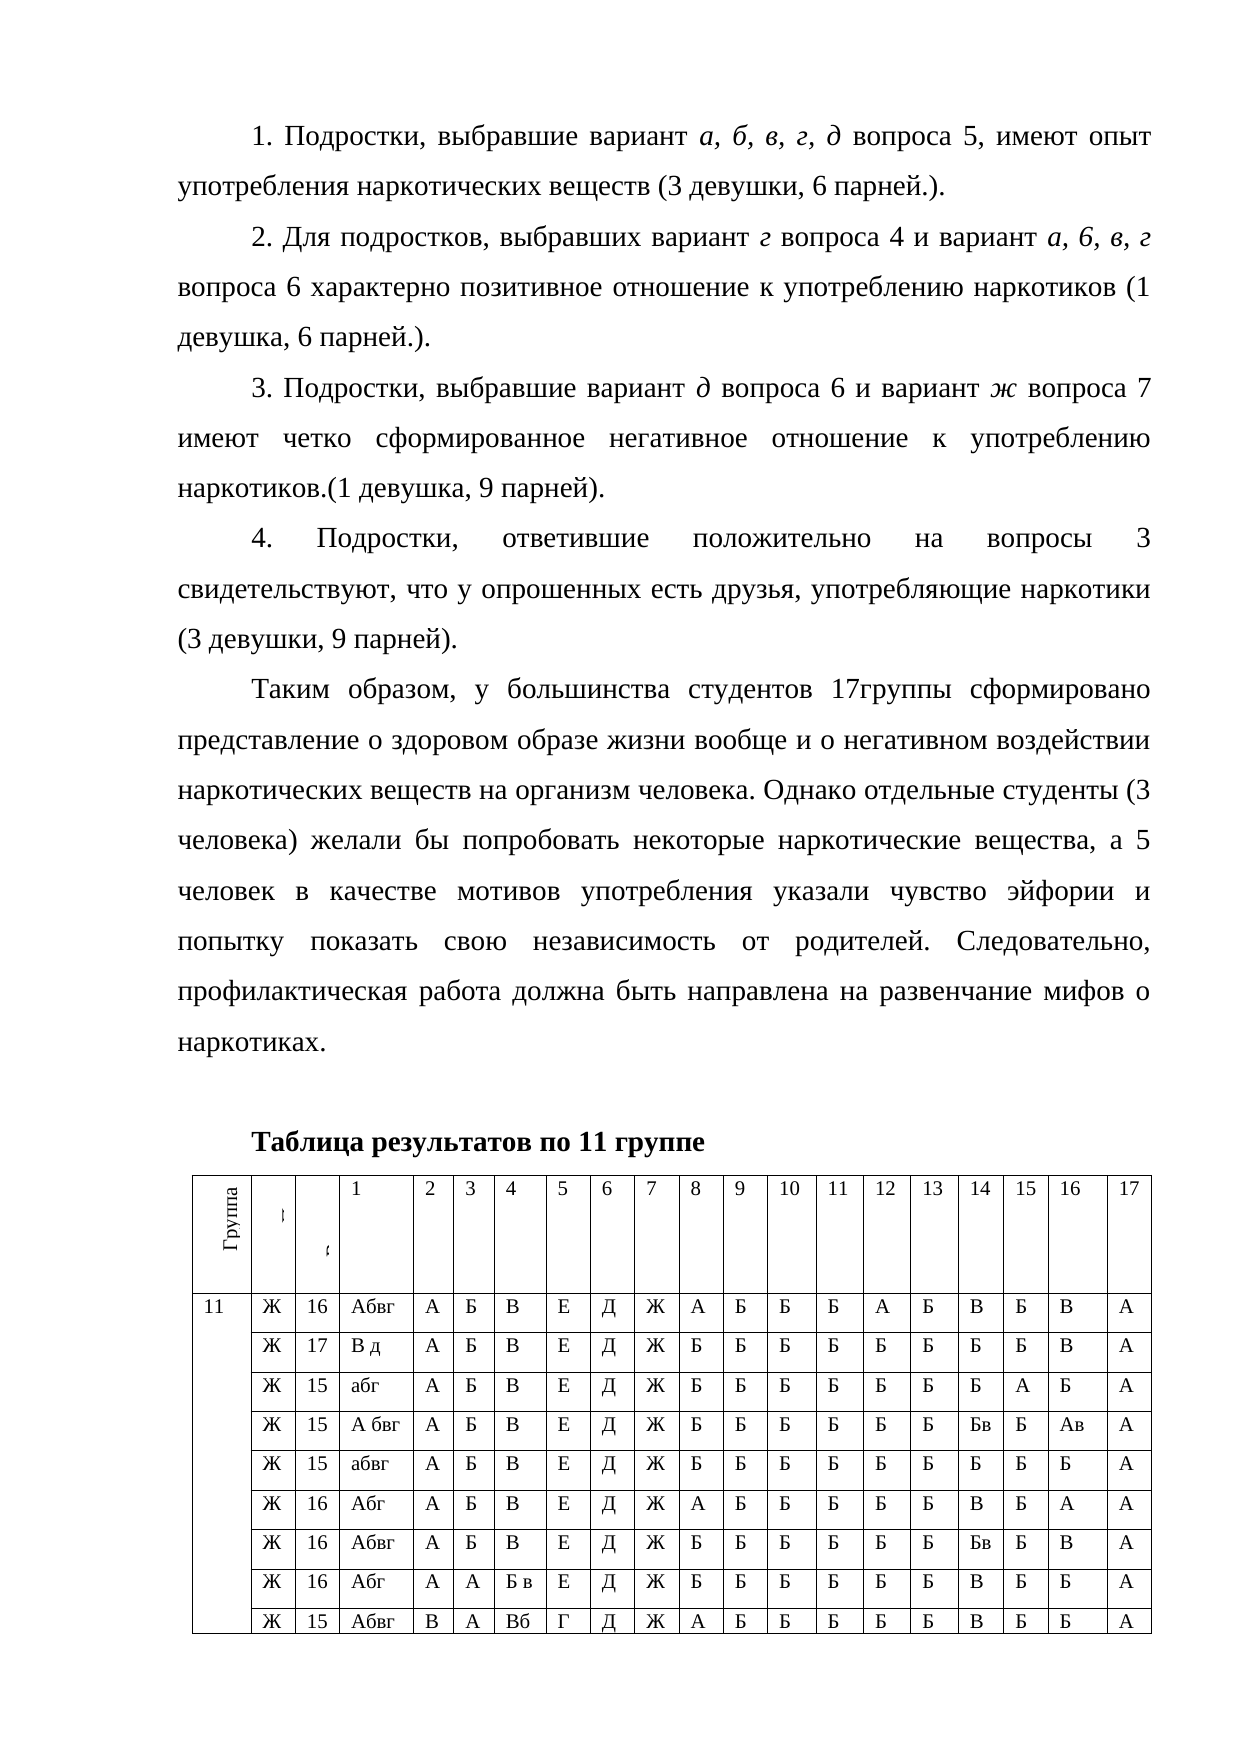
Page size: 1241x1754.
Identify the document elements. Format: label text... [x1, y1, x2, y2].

table_cell В [495, 1491, 546, 1529]
table_cell А [1108, 1373, 1151, 1411]
table_cell Е [547, 1333, 590, 1372]
table_cell Б [454, 1412, 494, 1450]
table_cell Б [768, 1333, 816, 1372]
table_cell Б [724, 1609, 767, 1633]
table_cell Б [864, 1373, 910, 1411]
table_header 5 [547, 1176, 590, 1293]
table_cell Ж [635, 1294, 679, 1332]
table_cell 15 [296, 1609, 339, 1633]
table_cell Б [768, 1294, 816, 1332]
table_cell Д [591, 1609, 634, 1633]
table_cell Д [591, 1491, 634, 1529]
table_cell Абвг [340, 1609, 413, 1633]
table_cell Б [454, 1333, 494, 1372]
table_cell Б [959, 1373, 1003, 1411]
table_cell 16 [296, 1570, 339, 1608]
table_cell Б [454, 1491, 494, 1529]
table_header 2 [414, 1176, 453, 1293]
table_header Пол [252, 1176, 295, 1293]
table_cell Е [547, 1491, 590, 1529]
table_cell Б [724, 1373, 767, 1411]
table_cell Д [591, 1570, 634, 1608]
table_cell Д [591, 1373, 634, 1411]
table_cell А [454, 1609, 494, 1633]
table_cell Б [911, 1373, 958, 1411]
table_cell Е [547, 1373, 590, 1411]
table_cell Б [724, 1451, 767, 1490]
table_cell Б [680, 1570, 723, 1608]
table_cell абг [340, 1373, 413, 1411]
table_cell А [414, 1333, 453, 1372]
table_cell Абвг [340, 1294, 413, 1332]
table_cell Ав [1049, 1412, 1107, 1450]
table_cell А [680, 1491, 723, 1529]
table_cell Б [1004, 1333, 1048, 1372]
table_cell Б [817, 1294, 863, 1332]
table_cell А [414, 1491, 453, 1529]
table_cell Б [768, 1491, 816, 1529]
table_cell А [1108, 1294, 1151, 1332]
table_cell Б [680, 1373, 723, 1411]
table_cell Б [959, 1333, 1003, 1372]
table_cell Б [817, 1412, 863, 1450]
table_cell А [680, 1294, 723, 1332]
table_cell А [1108, 1570, 1151, 1608]
table_cell А [414, 1412, 453, 1450]
table_header 17 [1108, 1176, 1151, 1293]
table_cell Б [864, 1570, 910, 1608]
table_cell Ж [635, 1333, 679, 1372]
table_header 13 [911, 1176, 958, 1293]
table_cell Б [1004, 1609, 1048, 1633]
table_cell Б [817, 1333, 863, 1372]
table_cell В [1049, 1530, 1107, 1568]
table_cell Ж [252, 1530, 295, 1568]
table_cell Б [724, 1294, 767, 1332]
table_cell Б [959, 1451, 1003, 1490]
table_cell 17 [296, 1333, 339, 1372]
table_cell 16 [296, 1294, 339, 1332]
table_cell В [959, 1570, 1003, 1608]
table_cell 16 [296, 1530, 339, 1568]
table_cell Б [724, 1570, 767, 1608]
table_cell Б [817, 1491, 863, 1529]
table_cell Б [1004, 1570, 1048, 1608]
table_header 11 [817, 1176, 863, 1293]
table_header 3 [454, 1176, 494, 1293]
table_cell А [414, 1530, 453, 1568]
table_cell Б [1004, 1412, 1048, 1450]
text 2. Для подростков, выбравших вариант г вопроса 4 и вариант а, 6, в, г вопроса 6 характерно позитивное отношение к употреблению наркотиков (1 девушка, 6 парней.). [177, 219, 1152, 353]
table_cell Б [768, 1609, 816, 1633]
table_cell 15 [296, 1373, 339, 1411]
table_cell Д [591, 1294, 634, 1332]
table_cell Б [768, 1570, 816, 1608]
table_cell Б [724, 1412, 767, 1450]
table_cell Е [547, 1294, 590, 1332]
table_cell Б [817, 1609, 863, 1633]
table_cell Б [768, 1373, 816, 1411]
table_cell 15 [296, 1451, 339, 1490]
table_cell Ж [252, 1609, 295, 1633]
table_cell Б [1049, 1570, 1107, 1608]
table_cell Ж [252, 1373, 295, 1411]
table_cell Б [680, 1333, 723, 1372]
table_cell Ж [252, 1412, 295, 1450]
table_cell А [1049, 1491, 1107, 1529]
table_cell Б [724, 1530, 767, 1568]
table_cell 11 [193, 1294, 251, 1633]
table_cell 15 [296, 1412, 339, 1450]
table_cell Б [911, 1412, 958, 1450]
table_cell абвг [340, 1451, 413, 1490]
table_cell Б [724, 1491, 767, 1529]
table_header 10 [768, 1176, 816, 1293]
table_cell Б [1004, 1294, 1048, 1332]
table_cell Б [680, 1412, 723, 1450]
table_cell А [1108, 1609, 1151, 1633]
table_cell Б [864, 1451, 910, 1490]
table_cell А [1108, 1412, 1151, 1450]
table_cell Ж [635, 1530, 679, 1568]
table_cell В [1049, 1333, 1107, 1372]
text Таблица результатов по 11 группе [177, 1124, 1152, 1158]
table_header Возраст [296, 1176, 339, 1293]
table_cell Д [591, 1412, 634, 1450]
table_cell Б [817, 1570, 863, 1608]
table_cell Б [864, 1530, 910, 1568]
table_cell Б [454, 1373, 494, 1411]
table_cell Б [1004, 1491, 1048, 1529]
table_cell А [680, 1609, 723, 1633]
table_cell А [414, 1294, 453, 1332]
table_cell А [1108, 1333, 1151, 1372]
table_cell Ж [252, 1491, 295, 1529]
table_cell А [1108, 1451, 1151, 1490]
text 1. Подростки, выбравшие вариант а, б, в, г, д вопроса 5, имеют опыт употребления наркотических веществ (3 девушки, 6 парней.). [177, 118, 1152, 202]
table_header 7 [635, 1176, 679, 1293]
table_cell А [454, 1570, 494, 1608]
table_cell В [495, 1451, 546, 1490]
table_header 8 [680, 1176, 723, 1293]
table_cell В [495, 1294, 546, 1332]
table_cell Абвг [340, 1530, 413, 1568]
table_cell Б в [495, 1570, 546, 1608]
table_cell Д [591, 1530, 634, 1568]
table_cell Б [1004, 1451, 1048, 1490]
table_cell Ж [252, 1333, 295, 1372]
table_cell Ж [635, 1570, 679, 1608]
table_cell В [495, 1333, 546, 1372]
table_cell Б [864, 1412, 910, 1450]
table_cell Б [911, 1609, 958, 1633]
table_cell Г [547, 1609, 590, 1633]
table_cell Е [547, 1412, 590, 1450]
table_cell Б [911, 1451, 958, 1490]
table_cell В [495, 1412, 546, 1450]
table_cell Ж [635, 1373, 679, 1411]
table_cell Б [911, 1570, 958, 1608]
table_cell Б [817, 1373, 863, 1411]
table_cell Ж [252, 1294, 295, 1332]
table_cell 16 [296, 1491, 339, 1529]
table_header 12 [864, 1176, 910, 1293]
table_cell А [1108, 1530, 1151, 1568]
text Таким образом, у большинства студентов 17группы сформировано представление о здоровом образе жизни вообще и о негативном воздействии наркотических веществ на организм человека. Однако отдельные студенты (3 человека) желали бы попробовать некоторые наркотические вещества, а 5 человек в качестве мотивов употребления указали чувство эйфории и попытку показать свою независимость от родителей. Следовательно, профилактическая работа должна быть направлена на развенчание мифов о наркотиках. [177, 672, 1152, 1057]
table_cell Е [547, 1451, 590, 1490]
text 4. Подростки, ответившие положительно на вопросы 3 свидетельствуют, что у опрошенных есть друзья, употребляющие наркотики (3 девушки, 9 парней). [177, 521, 1152, 655]
table_cell Б [454, 1451, 494, 1490]
table_cell Б [454, 1530, 494, 1568]
table_cell Вб [495, 1609, 546, 1633]
table_cell Бв [959, 1412, 1003, 1450]
table_cell Б [680, 1451, 723, 1490]
table_cell А [864, 1294, 910, 1332]
table_cell В [959, 1609, 1003, 1633]
table_cell Б [911, 1491, 958, 1529]
table_cell Б [911, 1530, 958, 1568]
table_cell Б [724, 1333, 767, 1372]
text 3. Подростки, выбравшие вариант д вопроса 6 и вариант ж вопроса 7 имеют четко сформированное негативное отношение к употреблению наркотиков.(1 девушка, 9 парней). [177, 370, 1152, 504]
table_cell Ж [635, 1609, 679, 1633]
table_cell Б [864, 1333, 910, 1372]
table_cell Ж [635, 1491, 679, 1529]
table_cell Б [454, 1294, 494, 1332]
table_cell Бв [959, 1530, 1003, 1568]
table_cell Д [591, 1451, 634, 1490]
table_cell В [959, 1294, 1003, 1332]
table_cell Б [911, 1294, 958, 1332]
table_cell Ж [635, 1412, 679, 1450]
table_cell Б [911, 1333, 958, 1372]
table_cell Б [680, 1530, 723, 1568]
table_cell Е [547, 1570, 590, 1608]
table_header 15 [1004, 1176, 1048, 1293]
table_cell В [959, 1491, 1003, 1529]
table_cell Абг [340, 1570, 413, 1608]
table_header 14 [959, 1176, 1003, 1293]
table_cell Ж [252, 1451, 295, 1490]
table_header 4 [495, 1176, 546, 1293]
table_cell Ж [252, 1570, 295, 1608]
table_cell Б [1049, 1373, 1107, 1411]
table_cell А [1004, 1373, 1048, 1411]
table_cell Б [817, 1451, 863, 1490]
table_cell Абг [340, 1491, 413, 1529]
table_cell Б [1049, 1609, 1107, 1633]
table_cell Е [547, 1530, 590, 1568]
table_cell Б [768, 1530, 816, 1568]
table_cell А [1108, 1491, 1151, 1529]
table_cell А бвг [340, 1412, 413, 1450]
table_cell Б [864, 1491, 910, 1529]
table_cell Б [768, 1451, 816, 1490]
table_header 16 [1049, 1176, 1107, 1293]
table_cell А [414, 1570, 453, 1608]
table_cell В д [340, 1333, 413, 1372]
table_cell А [414, 1451, 453, 1490]
table_cell Б [1049, 1451, 1107, 1490]
table_cell Б [1004, 1530, 1048, 1568]
table_cell Б [864, 1609, 910, 1633]
table_header 1 [340, 1176, 413, 1293]
table_header Группа [193, 1176, 251, 1293]
table_cell А [414, 1373, 453, 1411]
table_cell Б [817, 1530, 863, 1568]
table_cell В [1049, 1294, 1107, 1332]
table_header 9 [724, 1176, 767, 1293]
table_cell Д [591, 1333, 634, 1372]
table_header 6 [591, 1176, 634, 1293]
table_cell Ж [635, 1451, 679, 1490]
table_cell В [495, 1530, 546, 1568]
table_cell Б [768, 1412, 816, 1450]
table_cell В [495, 1373, 546, 1411]
table_cell В [414, 1609, 453, 1633]
